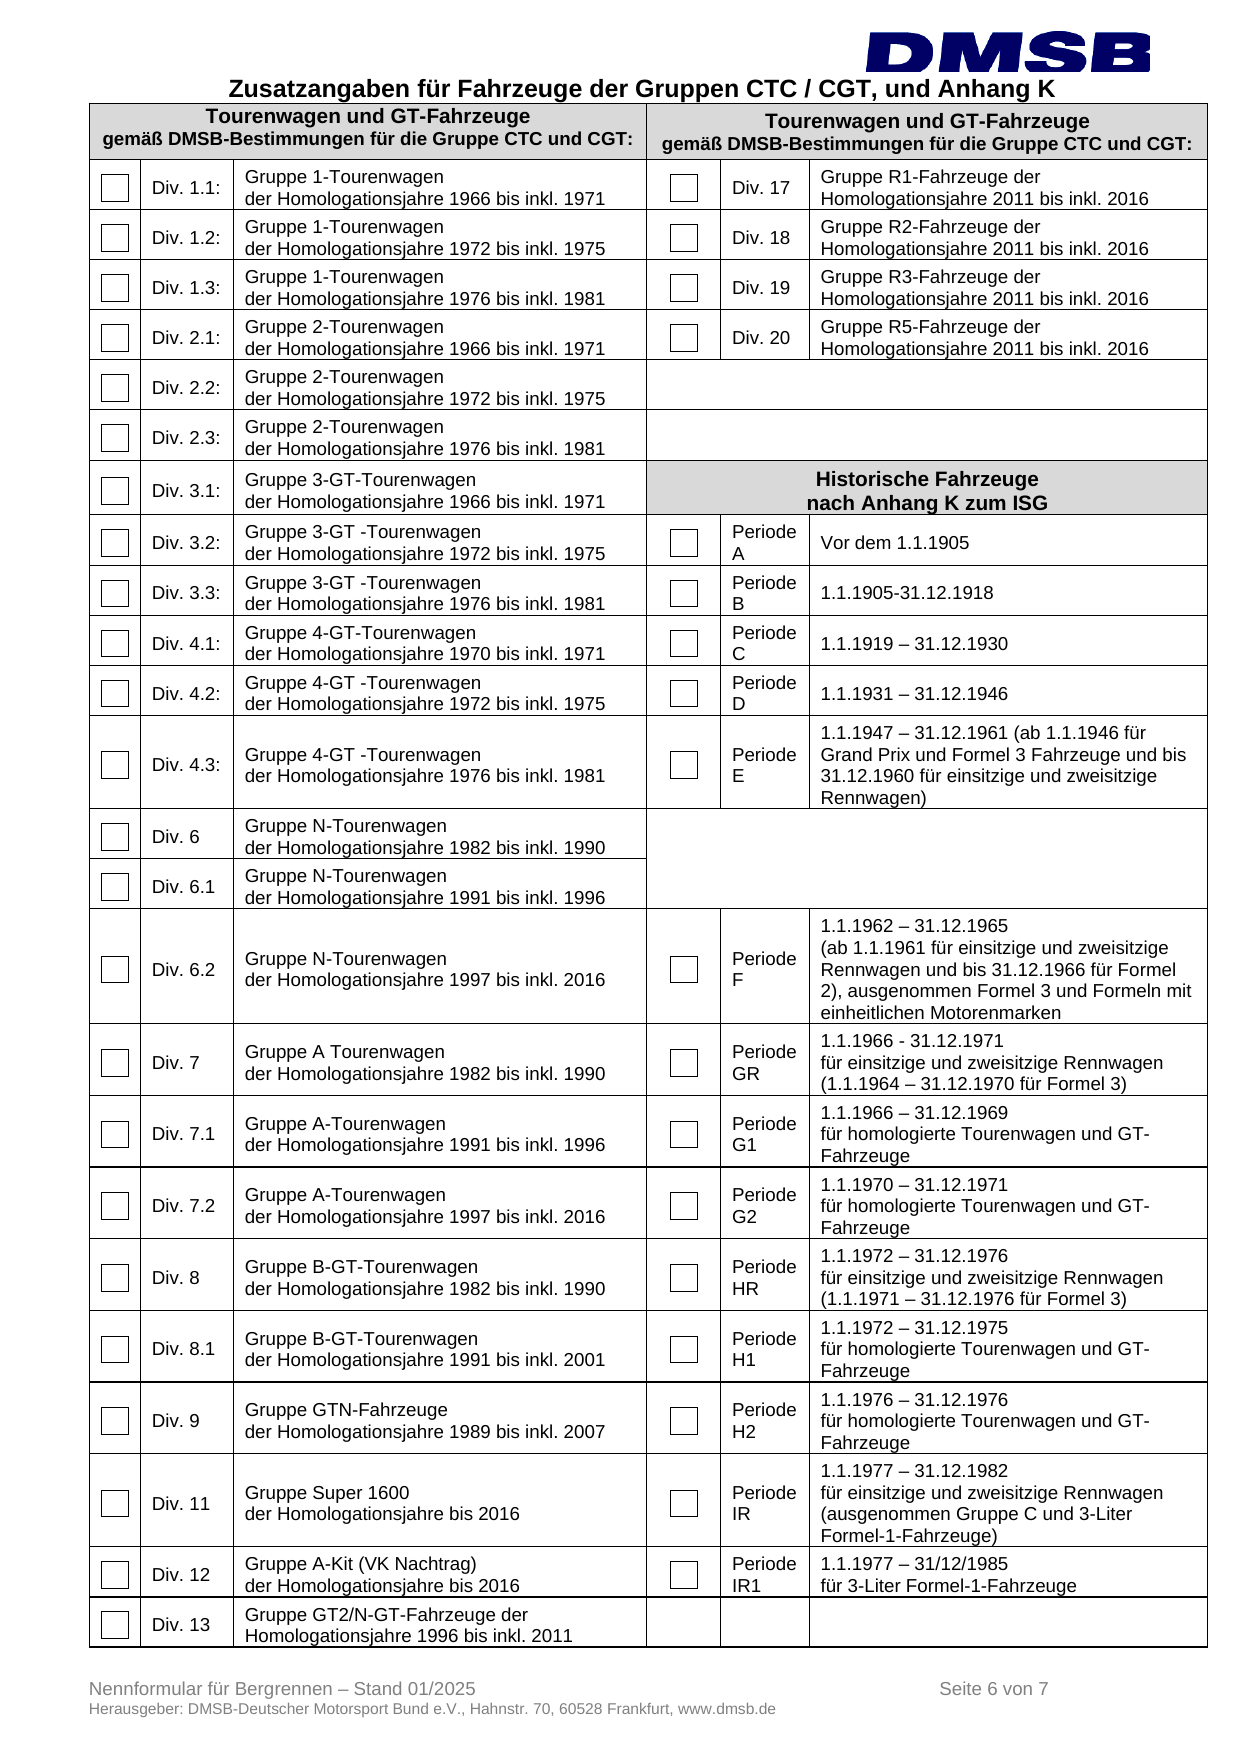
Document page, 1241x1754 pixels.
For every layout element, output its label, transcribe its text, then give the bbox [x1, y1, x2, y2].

table_cell [647, 809, 1207, 908]
table_cell Div. 4.2: [141, 666, 233, 715]
table_cell [647, 360, 1207, 409]
table_cell [647, 566, 720, 614]
table_cell [90, 260, 140, 309]
table_cell Div. 3.1: [141, 461, 233, 514]
table_cell [90, 716, 140, 808]
table_cell Div. 7 [141, 1024, 233, 1095]
table_cell Div. 3.3: [141, 566, 233, 614]
table_cell 1.1.1962 – 31.12.1965 (ab 1.1.1961 für einsitzige und zweisitzige Rennwagen und bis 31.12.1966 für Formel 2), ausgenommen Formel 3 und Formeln mit einheitlichen Motorenmarken [810, 909, 1207, 1023]
table_cell 1.1.1972 – 31.12.1976 für einsitzige und zweisitzige Rennwagen (1.1.1971 – 31.12.1976 für Formel 3) [810, 1239, 1207, 1310]
table_cell [647, 716, 720, 808]
table_cell Div. 8 [141, 1239, 233, 1310]
table_cell [647, 666, 720, 715]
table_cell Periode E [721, 716, 809, 808]
table_cell Gruppe Super 1600 der Homologationsjahre bis 2016 [234, 1454, 646, 1546]
table_cell Gruppe A-Tourenwagen der Homologationsjahre 1997 bis inkl. 2016 [234, 1168, 646, 1238]
table_cell Gruppe N-Tourenwagen der Homologationsjahre 1982 bis inkl. 1990 [234, 809, 646, 858]
table_cell [90, 859, 140, 908]
table_cell Gruppe N-Tourenwagen der Homologationsjahre 1997 bis inkl. 2016 [234, 909, 646, 1023]
table_cell Gruppe 4-GT -Tourenwagen der Homologationsjahre 1972 bis inkl. 1975 [234, 666, 646, 715]
table_cell Gruppe 3-GT -Tourenwagen der Homologationsjahre 1976 bis inkl. 1981 [234, 566, 646, 614]
table_cell Periode C [721, 616, 809, 665]
table_cell 1.1.1977 – 31.12.1982 für einsitzige und zweisitzige Rennwagen (ausgenommen Gruppe C und 3-Liter Formel-1-Fahrzeuge) [810, 1454, 1207, 1546]
table_cell Div. 19 [721, 260, 809, 309]
table_cell [90, 616, 140, 665]
table_cell Periode D [721, 666, 809, 715]
table_cell Periode F [721, 909, 809, 1023]
table_cell Div. 18 [721, 210, 809, 259]
table_cell [90, 1311, 140, 1381]
table_cell Periode H2 [721, 1383, 809, 1453]
text Zusatzangaben für Fahrzeuge der Gruppen CTC / CGT, und Anhang K [89, 74, 1196, 103]
table_cell [647, 1311, 720, 1381]
table_cell [647, 1168, 720, 1238]
table_cell [90, 160, 140, 209]
table_cell Div. 8.1 [141, 1311, 233, 1381]
table_cell [90, 1454, 140, 1546]
table_cell Periode IR1 [721, 1547, 809, 1596]
table_cell [90, 360, 140, 409]
table_cell Div. 3.2: [141, 515, 233, 564]
picture [865, 31, 1150, 72]
table_cell Gruppe R5-Fahrzeuge der Homologationsjahre 2011 bis inkl. 2016 [810, 310, 1207, 359]
table_cell [647, 210, 720, 259]
table_cell Gruppe 2-Tourenwagen der Homologationsjahre 1976 bis inkl. 1981 [234, 410, 646, 459]
table_cell [90, 410, 140, 459]
table_cell Div. 2.1: [141, 310, 233, 359]
table_cell Periode IR [721, 1454, 809, 1546]
table_cell [90, 310, 140, 359]
table_cell Periode HR [721, 1239, 809, 1310]
table_cell 1.1.1977 – 31/12/1985 für 3-Liter Formel-1-Fahrzeuge [810, 1547, 1207, 1596]
table_cell Gruppe B-GT-Tourenwagen der Homologationsjahre 1991 bis inkl. 2001 [234, 1311, 646, 1381]
table_cell Periode G2 [721, 1168, 809, 1238]
table_cell [810, 1598, 1207, 1646]
table_cell Periode G1 [721, 1096, 809, 1166]
table_cell [647, 1454, 720, 1546]
table_cell [90, 1547, 140, 1596]
table_cell Div. 4.1: [141, 616, 233, 665]
table_cell Periode A [721, 515, 809, 564]
table_cell [647, 310, 720, 359]
table_cell Div. 6 [141, 809, 233, 858]
table_cell Gruppe A-Kit (VK Nachtrag) der Homologationsjahre bis 2016 [234, 1547, 646, 1596]
table_cell Gruppe 1-Tourenwagen der Homologationsjahre 1972 bis inkl. 1975 [234, 210, 646, 259]
table_cell Div. 1.2: [141, 210, 233, 259]
table_cell Gruppe 4-GT-Tourenwagen der Homologationsjahre 1970 bis inkl. 1971 [234, 616, 646, 665]
table_cell [647, 160, 720, 209]
table_cell Gruppe 2-Tourenwagen der Homologationsjahre 1966 bis inkl. 1971 [234, 310, 646, 359]
table_cell Periode H1 [721, 1311, 809, 1381]
table_cell [90, 909, 140, 1023]
table_cell Div. 2.2: [141, 360, 233, 409]
table_cell Gruppe 1-Tourenwagen der Homologationsjahre 1966 bis inkl. 1971 [234, 160, 646, 209]
table_cell [647, 1096, 720, 1166]
table_cell Gruppe A Tourenwagen der Homologationsjahre 1982 bis inkl. 1990 [234, 1024, 646, 1095]
table_cell Gruppe GT2/N-GT-Fahrzeuge der Homologationsjahre 1996 bis inkl. 2011 [234, 1598, 646, 1646]
table_cell 1.1.1919 – 31.12.1930 [810, 616, 1207, 665]
table_header Tourenwagen und GT-Fahrzeuge gemäß DMSB-Bestimmungen für die Gruppe CTC und CGT: [90, 104, 646, 159]
table_cell [90, 666, 140, 715]
table_cell 1.1.1976 – 31.12.1976 für homologierte Tourenwagen und GT-Fahrzeuge [810, 1383, 1207, 1453]
table_cell Gruppe R1-Fahrzeuge der Homologationsjahre 2011 bis inkl. 2016 [810, 160, 1207, 209]
table_cell Gruppe A-Tourenwagen der Homologationsjahre 1991 bis inkl. 1996 [234, 1096, 646, 1166]
table_cell 1.1.1970 – 31.12.1971 für homologierte Tourenwagen und GT-Fahrzeuge [810, 1168, 1207, 1238]
table_cell Periode B [721, 566, 809, 614]
table_cell [647, 1239, 720, 1310]
table_cell Div. 20 [721, 310, 809, 359]
table_cell Div. 1.3: [141, 260, 233, 309]
table_cell Div. 11 [141, 1454, 233, 1546]
table_header Tourenwagen und GT-Fahrzeuge gemäß DMSB-Bestimmungen für die Gruppe CTC und CGT: [647, 104, 1207, 159]
table_cell [647, 1024, 720, 1095]
table_cell [647, 909, 720, 1023]
table_cell Gruppe B-GT-Tourenwagen der Homologationsjahre 1982 bis inkl. 1990 [234, 1239, 646, 1310]
table_cell [647, 1547, 720, 1596]
table_cell 1.1.1966 - 31.12.1971 für einsitzige und zweisitzige Rennwagen (1.1.1964 – 31.12.1970 für Formel 3) [810, 1024, 1207, 1095]
table_cell [90, 1239, 140, 1310]
table_cell Gruppe 4-GT -Tourenwagen der Homologationsjahre 1976 bis inkl. 1981 [234, 716, 646, 808]
table_cell [90, 1096, 140, 1166]
table_cell Div. 13 [141, 1598, 233, 1646]
table_cell [721, 1598, 809, 1646]
table_cell Div. 7.2 [141, 1168, 233, 1238]
table_cell [647, 1383, 720, 1453]
table_cell 1.1.1931 – 31.12.1946 [810, 666, 1207, 715]
table_cell Gruppe 2-Tourenwagen der Homologationsjahre 1972 bis inkl. 1975 [234, 360, 646, 409]
table_cell Div. 2.3: [141, 410, 233, 459]
table_cell [647, 410, 1207, 459]
table_cell [90, 1598, 140, 1646]
table_cell Gruppe 3-GT -Tourenwagen der Homologationsjahre 1972 bis inkl. 1975 [234, 515, 646, 564]
table_cell [90, 515, 140, 564]
table_cell [90, 1024, 140, 1095]
table_cell [647, 260, 720, 309]
table_cell Div. 6.2 [141, 909, 233, 1023]
table_cell Div. 7.1 [141, 1096, 233, 1166]
table_cell 1.1.1972 – 31.12.1975 für homologierte Tourenwagen und GT-Fahrzeuge [810, 1311, 1207, 1381]
table_cell Gruppe 3-GT-Tourenwagen der Homologationsjahre 1966 bis inkl. 1971 [234, 461, 646, 514]
table_cell Gruppe R3-Fahrzeuge der Homologationsjahre 2011 bis inkl. 2016 [810, 260, 1207, 309]
table_cell [647, 616, 720, 665]
table_cell Vor dem 1.1.1905 [810, 515, 1207, 564]
table_cell Div. 1.1: [141, 160, 233, 209]
table_cell Periode GR [721, 1024, 809, 1095]
table_cell Div. 4.3: [141, 716, 233, 808]
table_cell Gruppe N-Tourenwagen der Homologationsjahre 1991 bis inkl. 1996 [234, 859, 646, 908]
table_cell 1.1.1966 – 31.12.1969 für homologierte Tourenwagen und GT-Fahrzeuge [810, 1096, 1207, 1166]
table_cell [90, 566, 140, 614]
table_cell [90, 1168, 140, 1238]
table_cell [90, 1383, 140, 1453]
table_cell [90, 461, 140, 514]
table_cell Div. 17 [721, 160, 809, 209]
table_cell Gruppe GTN-Fahrzeuge der Homologationsjahre 1989 bis inkl. 2007 [234, 1383, 646, 1453]
table_cell [647, 1598, 720, 1646]
table_cell 1.1.1905-31.12.1918 [810, 566, 1207, 614]
table_cell Div. 6.1 [141, 859, 233, 908]
table_cell Gruppe 1-Tourenwagen der Homologationsjahre 1976 bis inkl. 1981 [234, 260, 646, 309]
table_cell [90, 210, 140, 259]
table_cell Div. 9 [141, 1383, 233, 1453]
table_cell Historische Fahrzeuge nach Anhang K zum ISG [647, 461, 1207, 514]
table_cell [647, 515, 720, 564]
table_cell [90, 809, 140, 858]
table_cell Div. 12 [141, 1547, 233, 1596]
table_cell 1.1.1947 – 31.12.1961 (ab 1.1.1946 für Grand Prix und Formel 3 Fahrzeuge und bis 31.12.1960 für einsitzige und zweisitzige Rennwagen) [810, 716, 1207, 808]
table_cell Gruppe R2-Fahrzeuge der Homologationsjahre 2011 bis inkl. 2016 [810, 210, 1207, 259]
